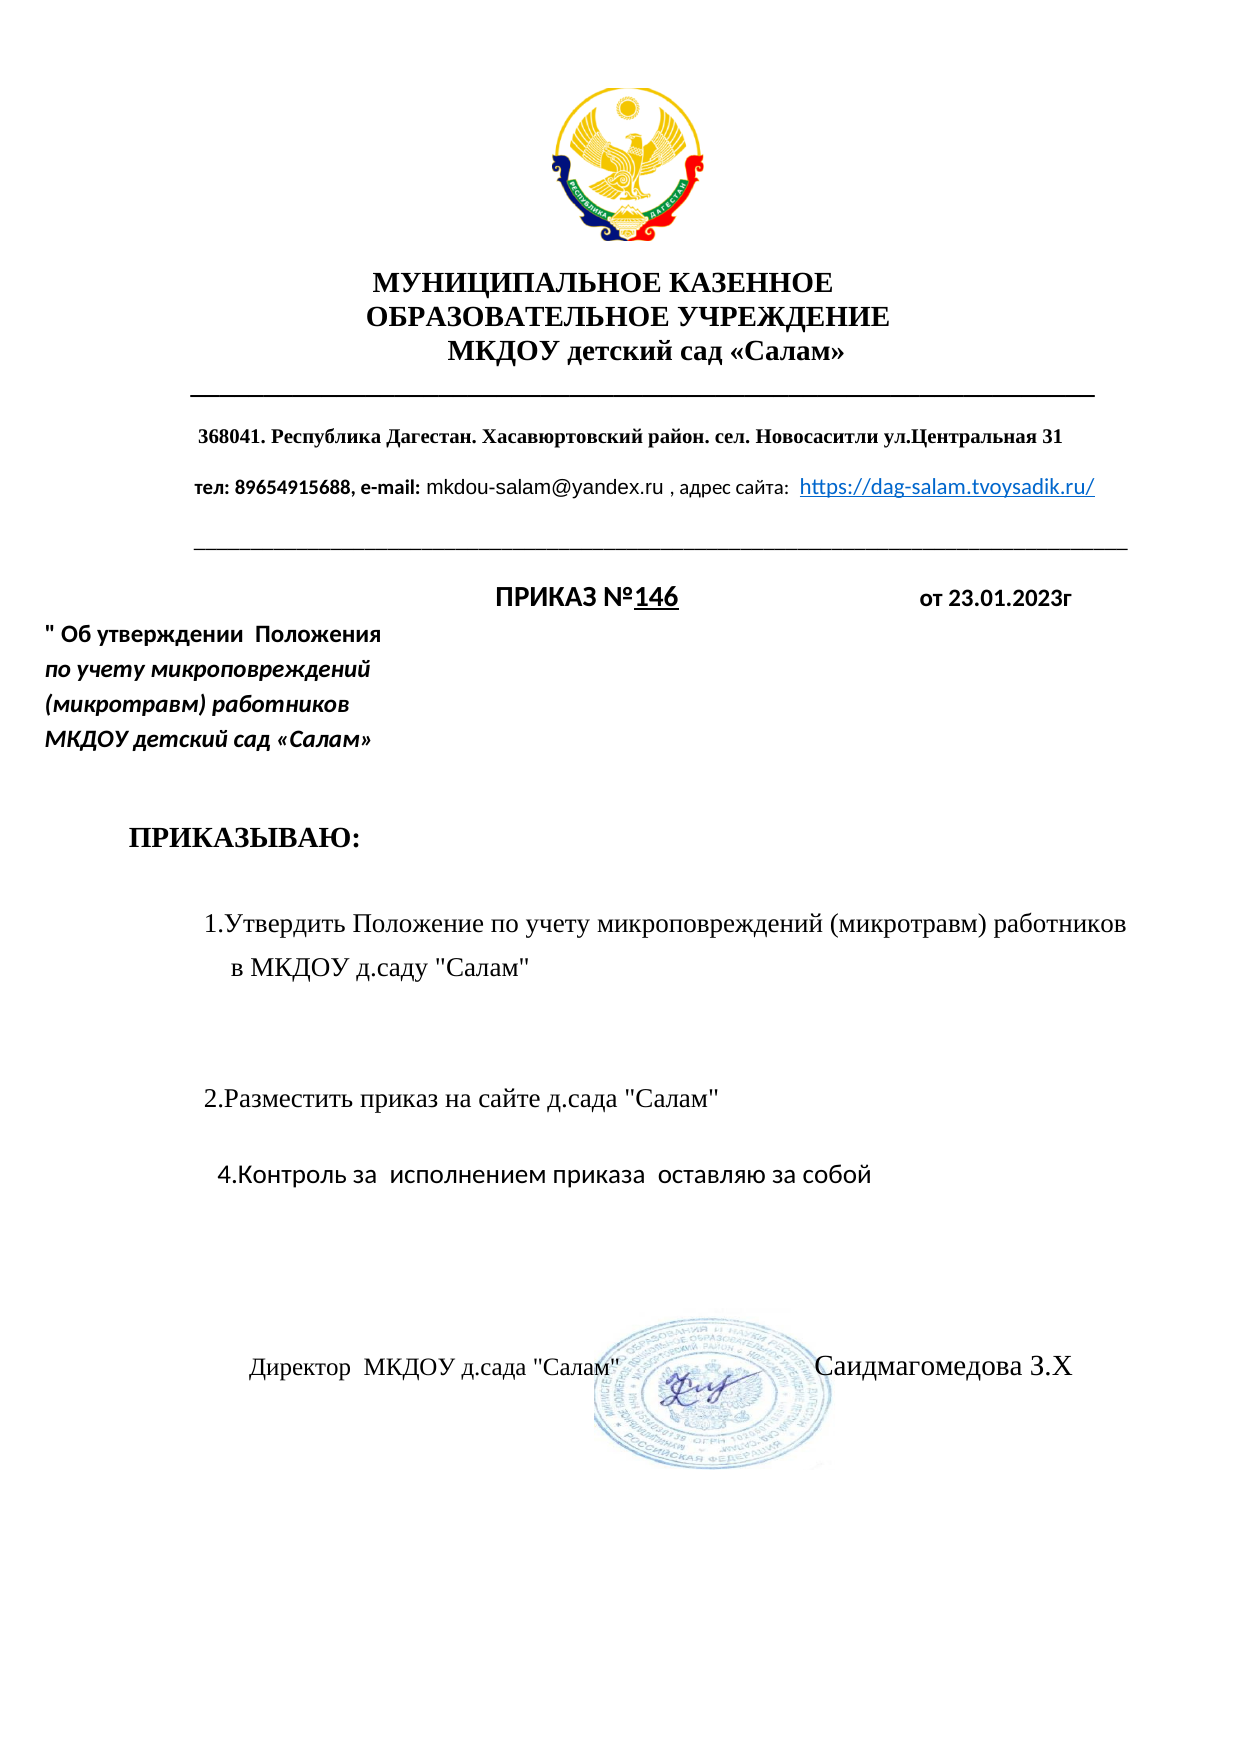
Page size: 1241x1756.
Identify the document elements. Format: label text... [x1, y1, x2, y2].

text в МКДОУ д.саду "Салам" [130, 951, 1211, 982]
text 4.Контроль за исполнением приказа оставляю за собой [89, 1157, 1158, 1190]
text МКДОУ детский сад «Салам» [44, 333, 1211, 366]
text __________________________________________________________________________________ [44, 525, 1211, 553]
picture [552, 88, 704, 241]
picture [594, 1308, 836, 1348]
text Директор МКДОУ д.сада "Салам" Саидмагомедова З.Х [74, 1348, 1211, 1382]
text 2.Разместить приказ на сайте д.сада "Салам" [130, 1082, 1211, 1113]
text ПРИКАЗЫВАЮ: [55, 820, 1168, 854]
text ______________________________________________________________ [44, 366, 1211, 400]
text МУНИЦИПАЛЬНОЕ КАЗЕННОЕ [44, 266, 1211, 299]
text тел: 89654915688, e-mail: mkdou-salam@yandex.ru , адрес сайта: https://dag-salam.tvoysadik.ru/ [44, 472, 1211, 500]
text 368041. Республика Дагестан. Хасавюртовский район. сел. Новосаситли ул.Центральная 31 [44, 424, 1211, 448]
picture [594, 1382, 836, 1470]
text 1.Утвердить Положение по учету микроповреждений (микротравм) работников [130, 907, 1211, 938]
text ПРИКАЗ №146 от 23.01.2023г " Об утверждении Положения по учету микроповреждений (микротравм) работников МКДОУ детский сад «Салам» [44, 578, 1211, 753]
text ОБРАЗОВАТЕЛЬНОЕ УЧРЕЖДЕНИЕ [44, 299, 1211, 333]
